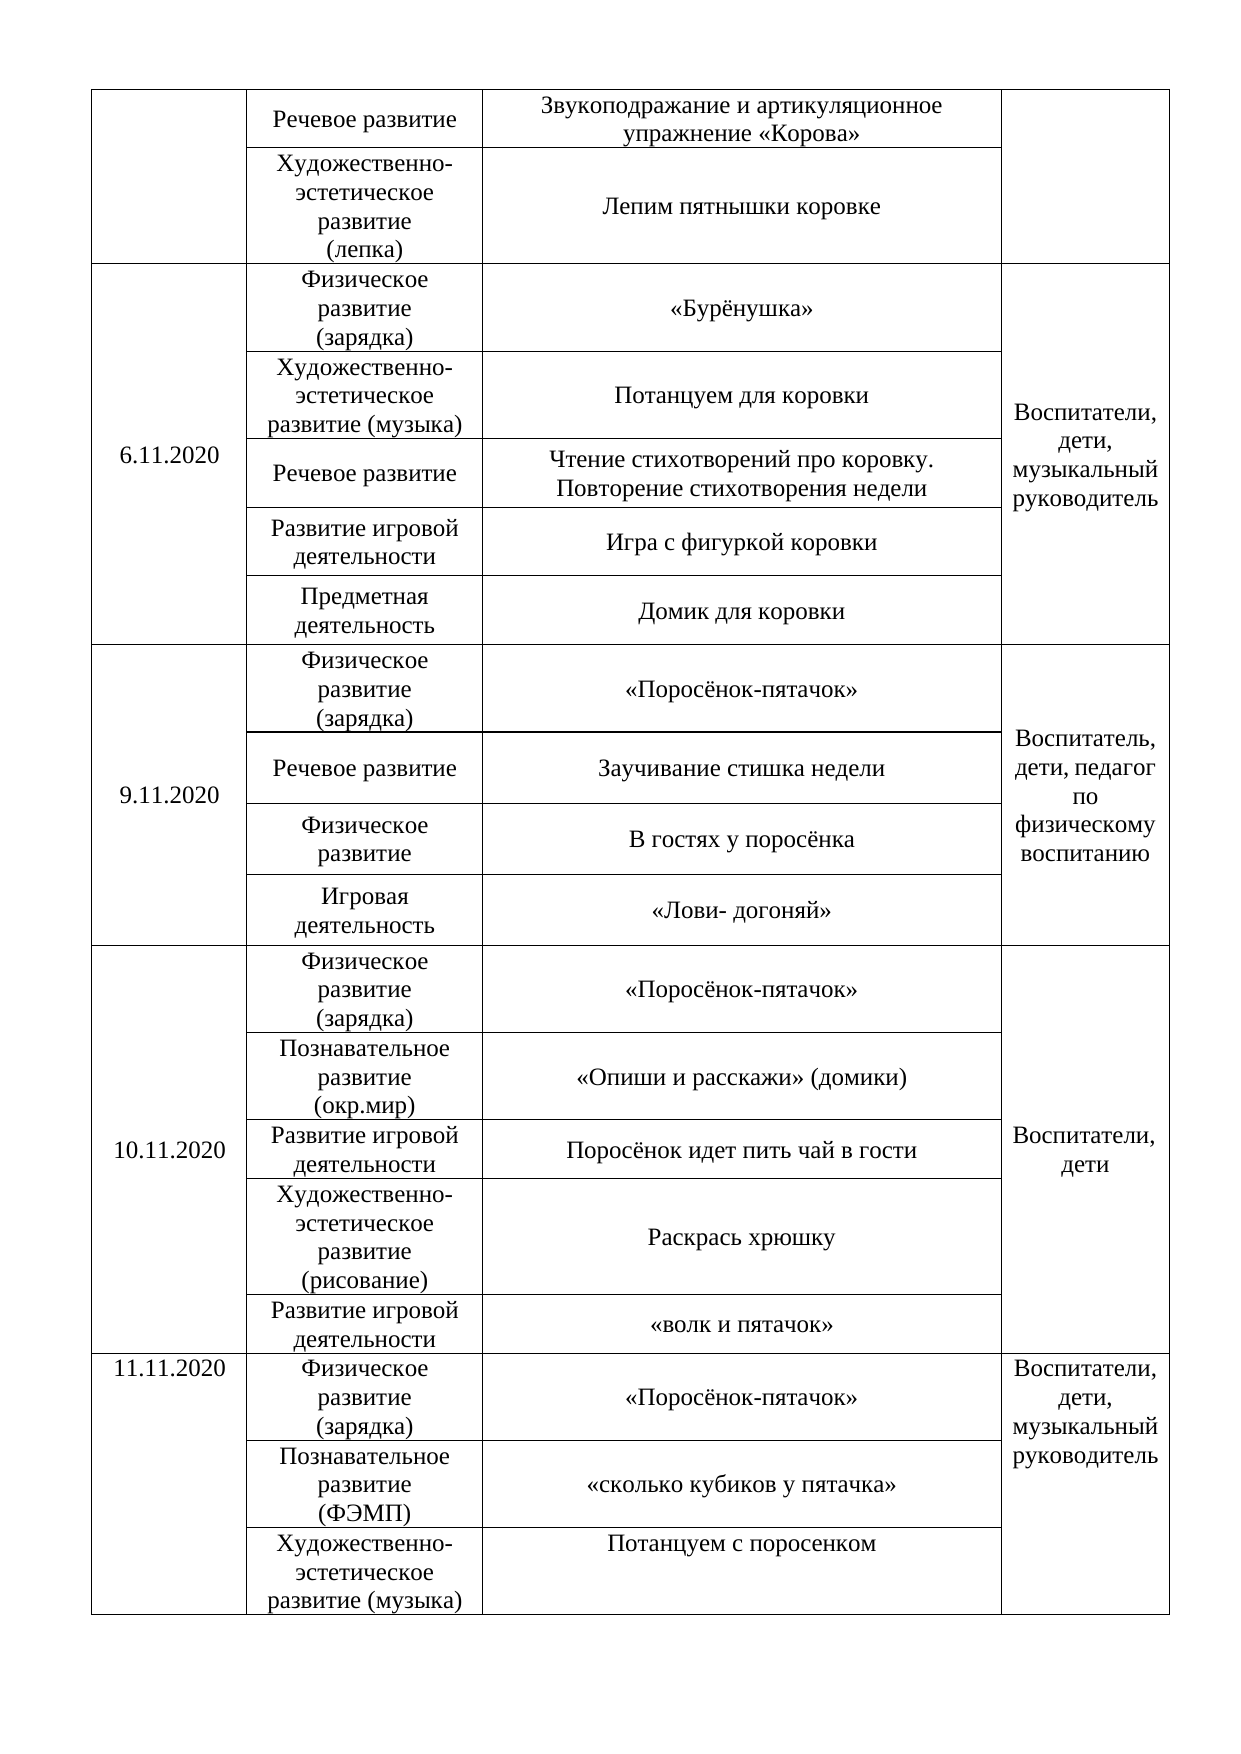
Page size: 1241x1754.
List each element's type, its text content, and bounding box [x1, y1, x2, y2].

table_cell Физическое развитие (зарядка) [247, 264, 482, 351]
table_cell Физическое развитие [247, 804, 482, 874]
table_cell Речевое развитие [247, 439, 482, 507]
table_cell Чтение стихотворений про коровку. Повторение стихотворения недели [483, 439, 1001, 507]
table_cell Поросёнок идет пить чай в гости [483, 1120, 1001, 1178]
table_cell Потанцуем для коровки [483, 352, 1001, 438]
table_cell В гостях у поросёнка [483, 804, 1001, 874]
table_cell Воспитатели, дети, музыкальный руководитель [1002, 1354, 1169, 1614]
table_cell Игра с фигуркой коровки [483, 508, 1001, 575]
table_cell Развитие игровой деятельности [247, 508, 482, 575]
table_cell Речевое развитие [247, 733, 482, 802]
table_cell Художественно-эстетическое развитие (музыка) [247, 352, 482, 438]
table_cell Воспитатели, дети, музыкальный руководитель [1002, 264, 1169, 644]
table_cell Познавательное развитие (ФЭМП) [247, 1441, 482, 1527]
table_cell Домик для коровки [483, 576, 1001, 644]
table_cell Раскрась хрюшку [483, 1179, 1001, 1294]
table_cell Физическое развитие (зарядка) [247, 645, 482, 731]
table_cell «сколько кубиков у пятачка» [483, 1441, 1001, 1527]
table_cell Предметная деятельность [247, 576, 482, 644]
table_cell Развитие игровой деятельности [247, 1295, 482, 1352]
table_cell Художественно-эстетическое развитие (музыка) [247, 1528, 482, 1614]
table_cell «Опиши и расскажи» (домики) [483, 1033, 1001, 1119]
table_cell Звукоподражание и артикуляционное упражнение «Корова» [483, 90, 1001, 147]
table_cell Воспитатель, дети, педагог по физическому воспитанию [1002, 645, 1169, 945]
table_cell Физическое развитие (зарядка) [247, 1354, 482, 1440]
table_cell Воспитатели, дети [1002, 946, 1169, 1352]
table_cell Физическое развитие (зарядка) [247, 946, 482, 1032]
table_cell Заучивание стишка недели [483, 733, 1001, 802]
table_cell 9.11.2020 [92, 645, 246, 945]
table_cell 6.11.2020 [92, 264, 246, 644]
table_cell «Лови- догоняй» [483, 875, 1001, 945]
table_cell «Поросёнок-пятачок» [483, 1354, 1001, 1440]
table_cell «волк и пятачок» [483, 1295, 1001, 1352]
table_cell «Бурёнушка» [483, 264, 1001, 351]
table_cell Игровая деятельность [247, 875, 482, 945]
table_cell «Поросёнок-пятачок» [483, 946, 1001, 1032]
table_cell Речевое развитие [247, 90, 482, 147]
table_cell Потанцуем с поросенком [483, 1528, 1001, 1614]
table_cell Художественно-эстетическое развитие (лепка) [247, 148, 482, 263]
table_cell Лепим пятнышки коровке [483, 148, 1001, 263]
table_cell Развитие игровой деятельности [247, 1120, 482, 1178]
table_cell 10.11.2020 [92, 946, 246, 1352]
table_cell «Поросёнок-пятачок» [483, 645, 1001, 731]
table_cell 11.11.2020 [92, 1354, 246, 1614]
table_cell Познавательное развитие (окр.мир) [247, 1033, 482, 1119]
table_cell Художественно-эстетическое развитие (рисование) [247, 1179, 482, 1294]
